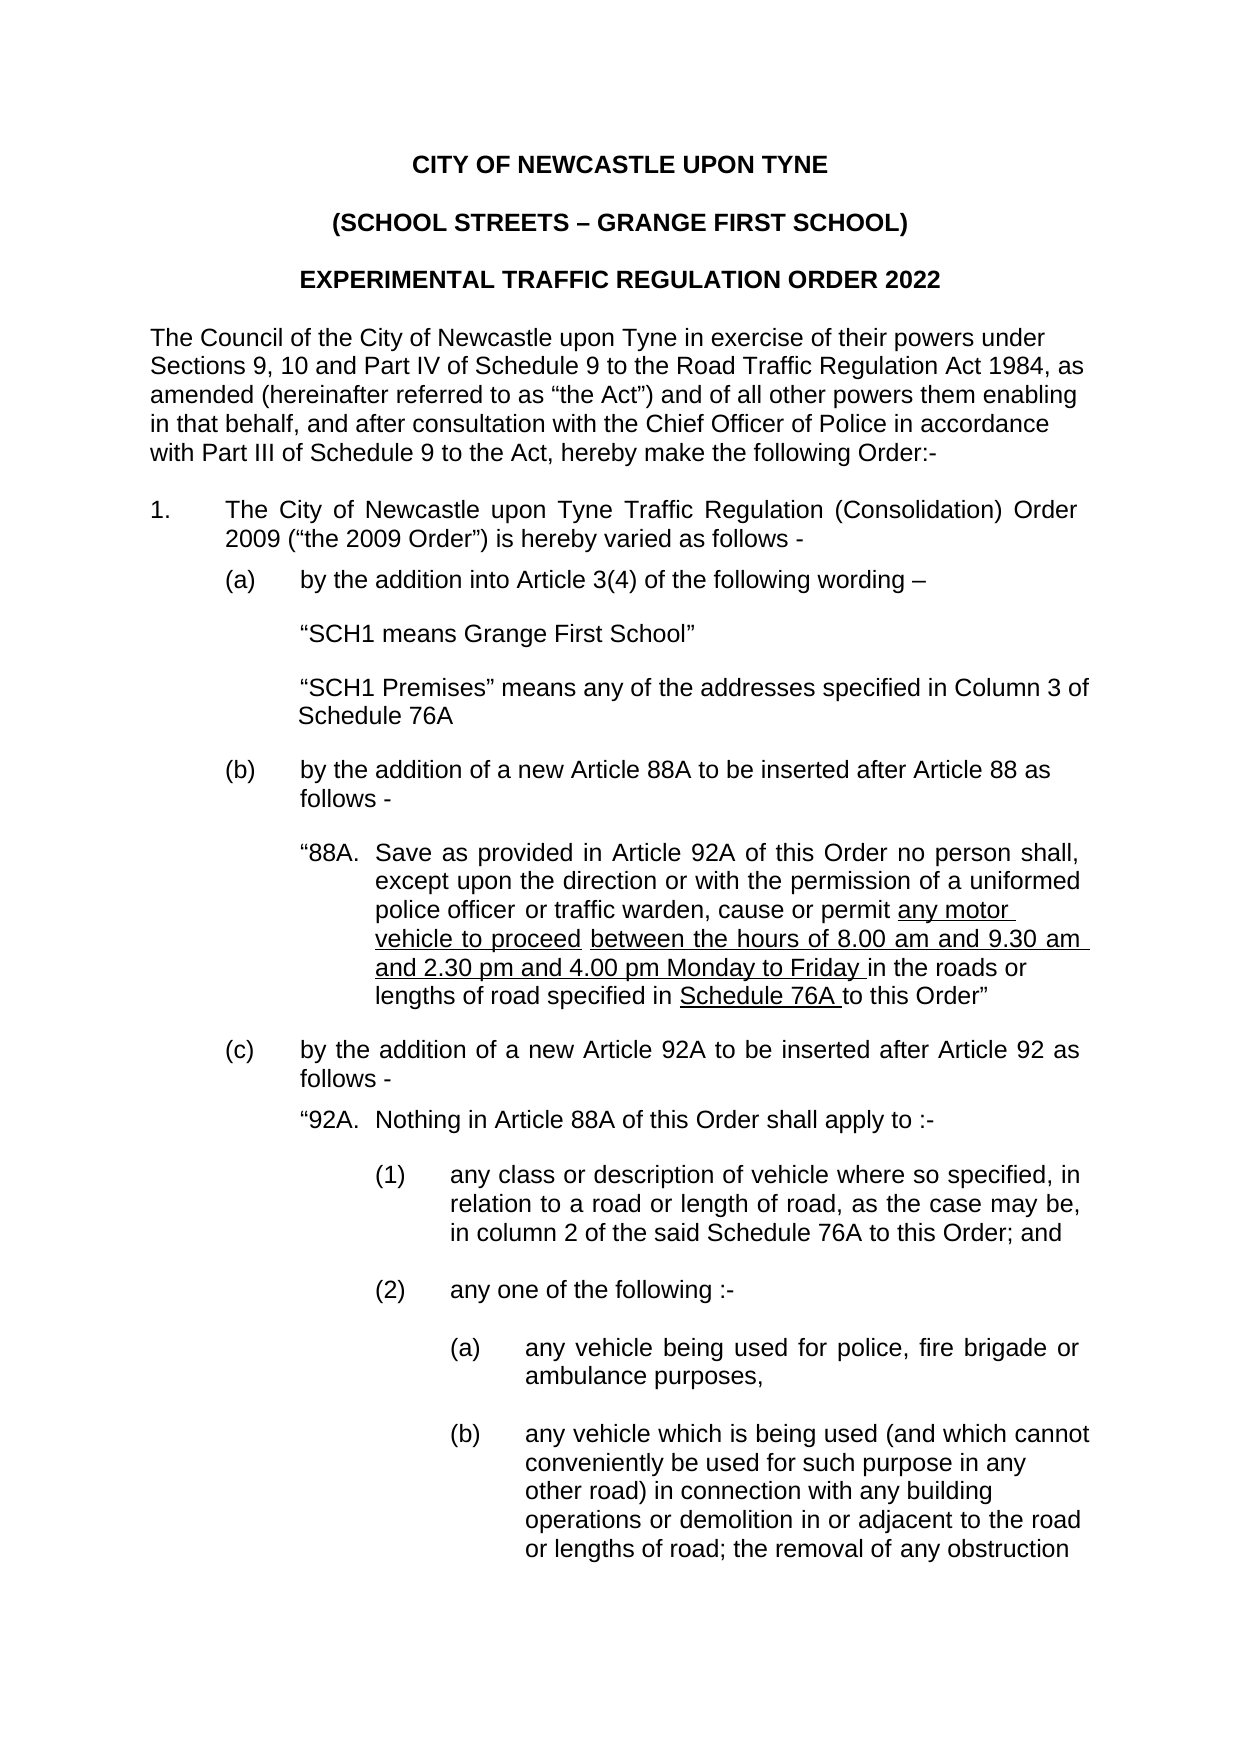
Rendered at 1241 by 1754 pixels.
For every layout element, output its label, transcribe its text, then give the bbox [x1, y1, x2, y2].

text “88A. Save as provided in Article 92A of this Order no person shall, except upon the direction or with the permission of a uniformed police officer or traffic warden, cause or permit any motor vehicle to proceed between the hours of 8.00 am and 9.30 am and 2.30 pm and 4.00 pm Monday to Friday in the roads or lengths of road specified in Schedule 76A to this Order” [150, 837, 1090, 1010]
list by the addition into Article 3(4) of the following wording – [225, 565, 1090, 594]
title (SCHOOL STREETS – GRANGE FIRST SCHOOL) [150, 207, 1090, 236]
text (b) by the addition of a new Article 88A to be inserted after Article 88 as follows - [150, 755, 1090, 812]
text The Council of the City of Newcastle upon Tyne in exercise of their powers under Sections 9, 10 and Part IV of Schedule 9 to the Road Traffic Regulation Act 1984, as amended (hereinafter referred to as “the Act”) and of all other powers them enabling in that behalf, and after consultation with the Chief Officer of Police in accordance with Part III of Schedule 9 to the Act, hereby make the following Order:- [150, 322, 1090, 466]
text “SCH1 Premises” means any of the addresses specified in Column 3 of Schedule 76A [165, 672, 1090, 730]
text (b) any vehicle which is being used (and which cannot conveniently be used for such purpose in any other road) in connection with any building operations or demolition in or adjacent to the road or lengths of road; the removal of any obstruction [150, 1419, 1090, 1563]
text “92A. Nothing in Article 88A of this Order shall apply to :- [150, 1105, 1090, 1134]
text EXPERIMENTAL TRAFFIC REGULATION ORDER 2022 [150, 265, 1090, 294]
text (1) any class or description of vehicle where so specified, in relation to a road or length of road, as the case may be, in column 2 of the said Schedule 76A to this Order; and [150, 1160, 1090, 1246]
text (c) by the addition of a new Article 92A to be inserted after Article 92 as follows - [150, 1035, 1090, 1092]
text “SCH1 means Grange First School” [150, 619, 1090, 647]
title CITY OF NEWCASTLE UPON TYNE [150, 150, 1090, 179]
text 1. The City of Newcastle upon Tyne Traffic Regulation (Consolidation) Order 2009 (“the 2009 Order”) is hereby varied as follows - [150, 495, 1090, 552]
text (2) any one of the following :- [150, 1275, 1090, 1304]
text (a) any vehicle being used for police, fire brigade or ambulance purposes, [150, 1333, 1090, 1390]
